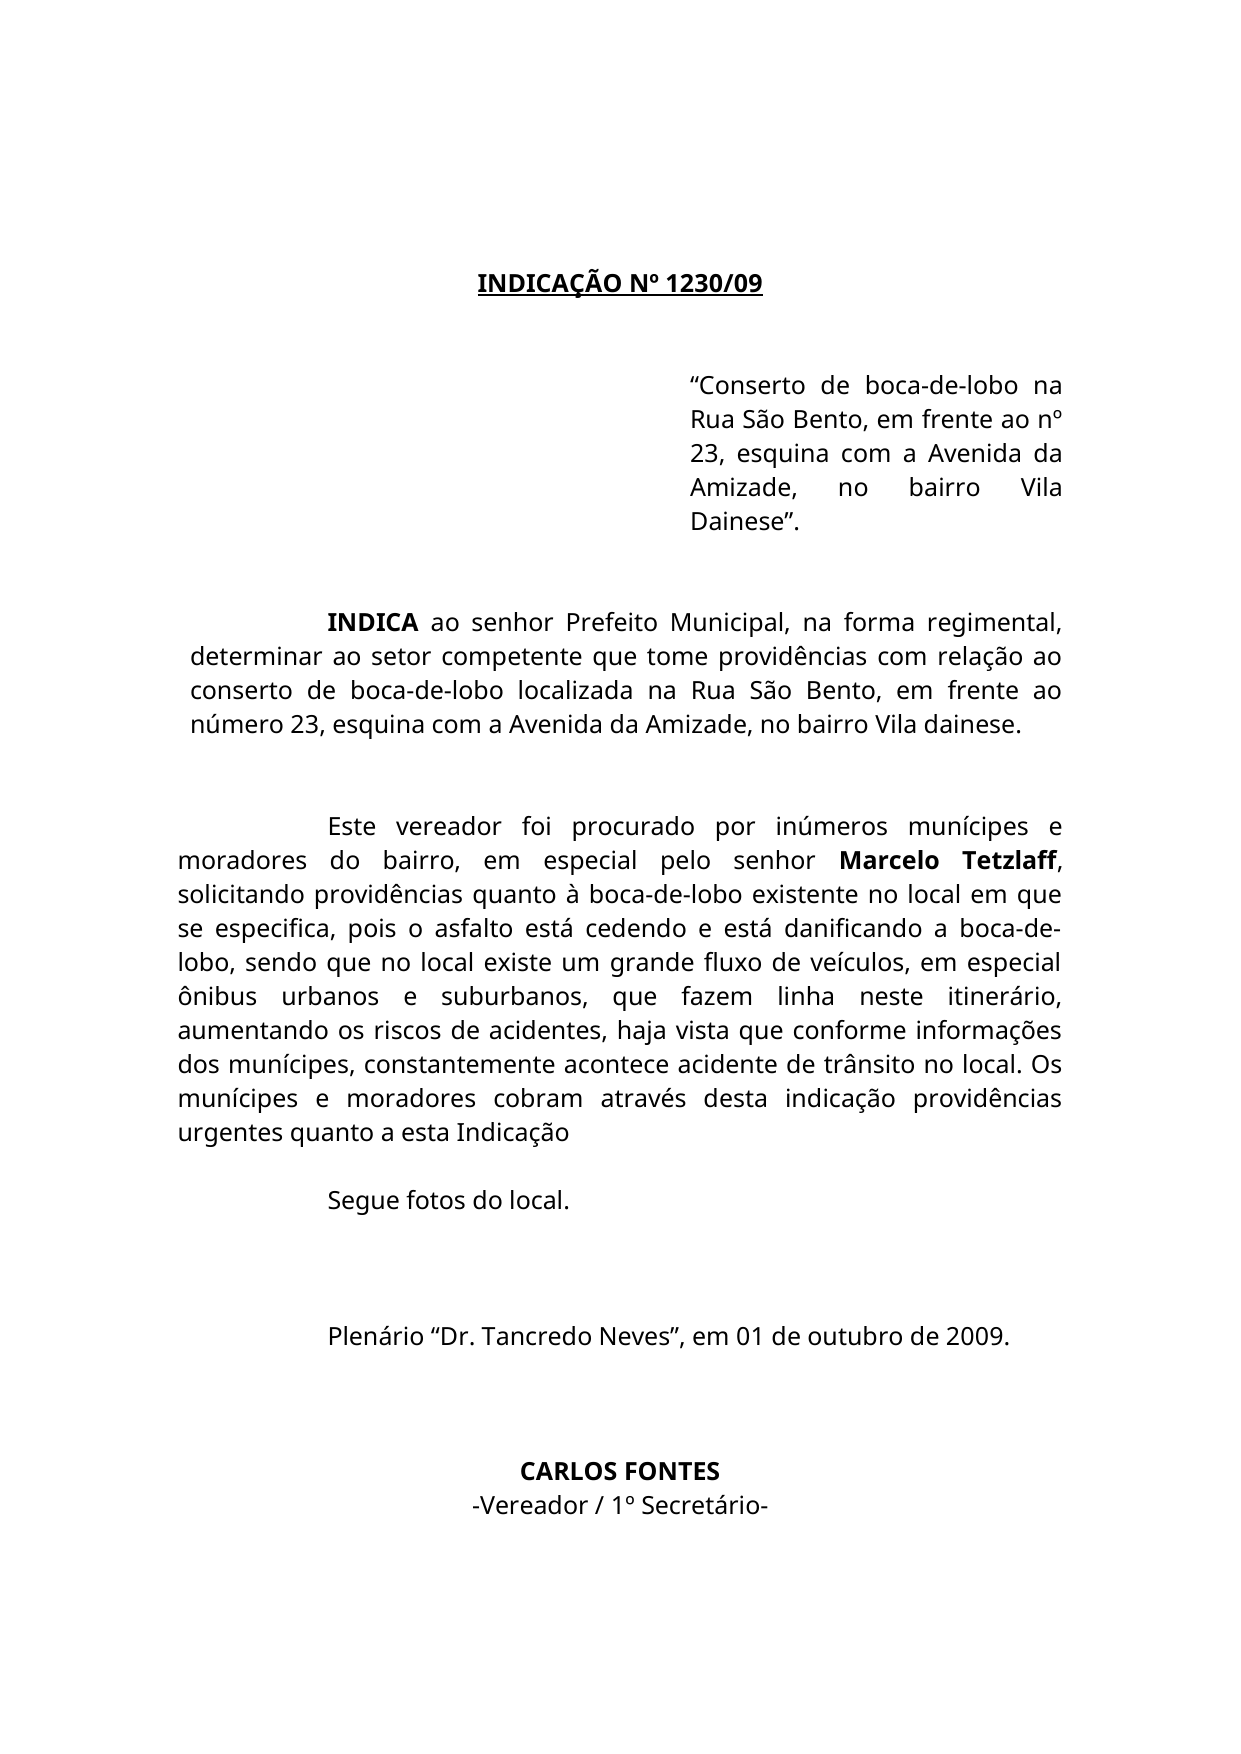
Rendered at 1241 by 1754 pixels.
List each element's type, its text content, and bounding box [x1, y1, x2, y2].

title INDICAÇÃO Nº 1230/09 [177, 266, 1063, 300]
title CARLOS FONTES [177, 1454, 1063, 1488]
title Este vereador foi procurado por inúmeros munícipes e moradores do bairro, em especial pelo senhor Marcelo Tetzlaff, solicitando providências quanto à boca-de-lobo existente no local em que se especifica, pois o asfalto está cedendo e está danificando a boca-de-lobo, sendo que no local existe um grande fluxo de veículos, em especial ônibus urbanos e suburbanos, que fazem linha neste itinerário, aumentando os riscos de acidentes, haja vista que conforme informações dos munícipes, constantemente acontece acidente de trânsito no local. Os munícipes e moradores cobram através desta indicação providências urgentes quanto a esta Indicação [177, 809, 1063, 1149]
title -Vereador / 1º Secretário- [177, 1488, 1063, 1522]
title “Conserto de boca-de-lobo na Rua São Bento, em frente ao nº 23, esquina com a Avenida da Amizade, no bairro Vila Dainese”. [690, 368, 1063, 537]
title Plenário “Dr. Tancredo Neves”, em 01 de outubro de 2009. [177, 1318, 1063, 1352]
title Segue fotos do local. [177, 1183, 1063, 1217]
title INDICA ao senhor Prefeito Municipal, na forma regimental, determinar ao setor competente que tome providências com relação ao conserto de boca-de-lobo localizada na Rua São Bento, em frente ao número 23, esquina com a Avenida da Amizade, no bairro Vila dainese. [190, 605, 1063, 741]
